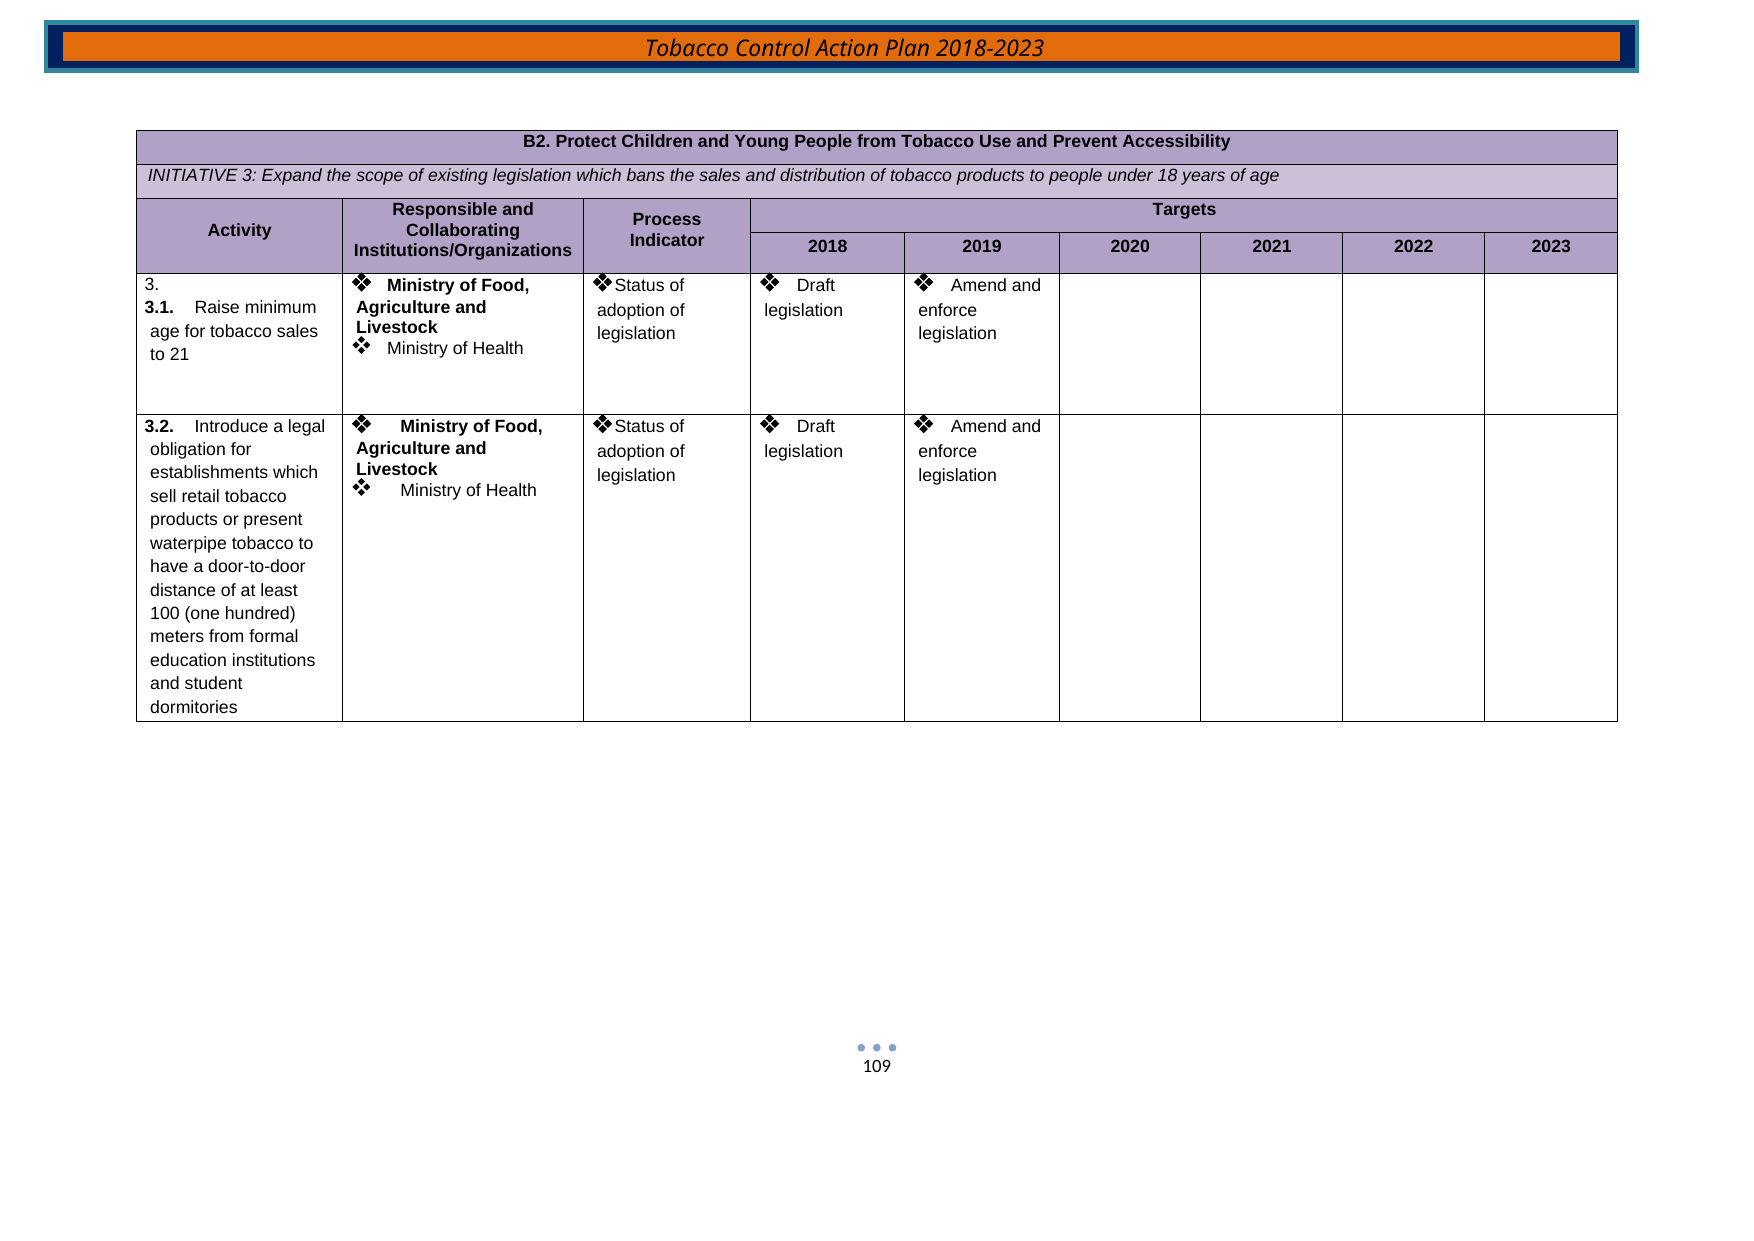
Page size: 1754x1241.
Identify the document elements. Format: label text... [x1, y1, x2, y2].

table_cell Targets [751, 199, 1617, 232]
table_cell 2019 [905, 233, 1059, 273]
table_cell Responsible and Collaborating Institutions/Organizations [343, 199, 583, 273]
table_cell Draft legislation [751, 415, 904, 721]
table_cell 2023 [1485, 233, 1617, 273]
table_cell Introduce a legal obligation for establishments which sell retail tobacco products or present waterpipe tobacco to have a door-to-door distance of at least 100 (one hundred) meters from formal education institutions and student dormitories [137, 415, 342, 721]
table_cell [1485, 274, 1617, 414]
table_header B2. Protect Children and Young People from Tobacco Use and Prevent Accessibility [137, 131, 1617, 164]
table_cell [1060, 415, 1200, 721]
table_cell [1343, 415, 1484, 721]
table_cell Raise minimum age for tobacco sales to 21 [137, 274, 342, 414]
table_cell INITIATIVE 3: Expand the scope of existing legislation which bans the sales and distribution of tobacco products to people under 18 years of age [137, 165, 1617, 198]
table_cell [1201, 415, 1342, 721]
table_cell 2020 [1060, 233, 1200, 273]
table_cell Status of adoption of legislation [584, 274, 750, 414]
table_cell [1343, 274, 1484, 414]
table_cell [1201, 274, 1342, 414]
table_cell Ministry of Food, Agriculture and Livestock Ministry of Health [343, 274, 583, 414]
table_cell Ministry of Food, Agriculture and Livestock Ministry of Health [343, 415, 583, 721]
table_cell Amend and enforce legislation [905, 274, 1059, 414]
table_cell Activity [137, 199, 342, 273]
table_cell 2022 [1343, 233, 1484, 273]
table_cell [1060, 274, 1200, 414]
table_cell Status of adoption of legislation [584, 415, 750, 721]
table_cell 2021 [1201, 233, 1342, 273]
table_cell Amend and enforce legislation [905, 415, 1059, 721]
table_cell 2018 [751, 233, 904, 273]
table_cell Process Indicator [584, 199, 750, 273]
table_cell Draft legislation [751, 274, 904, 414]
table_cell [1485, 415, 1617, 721]
